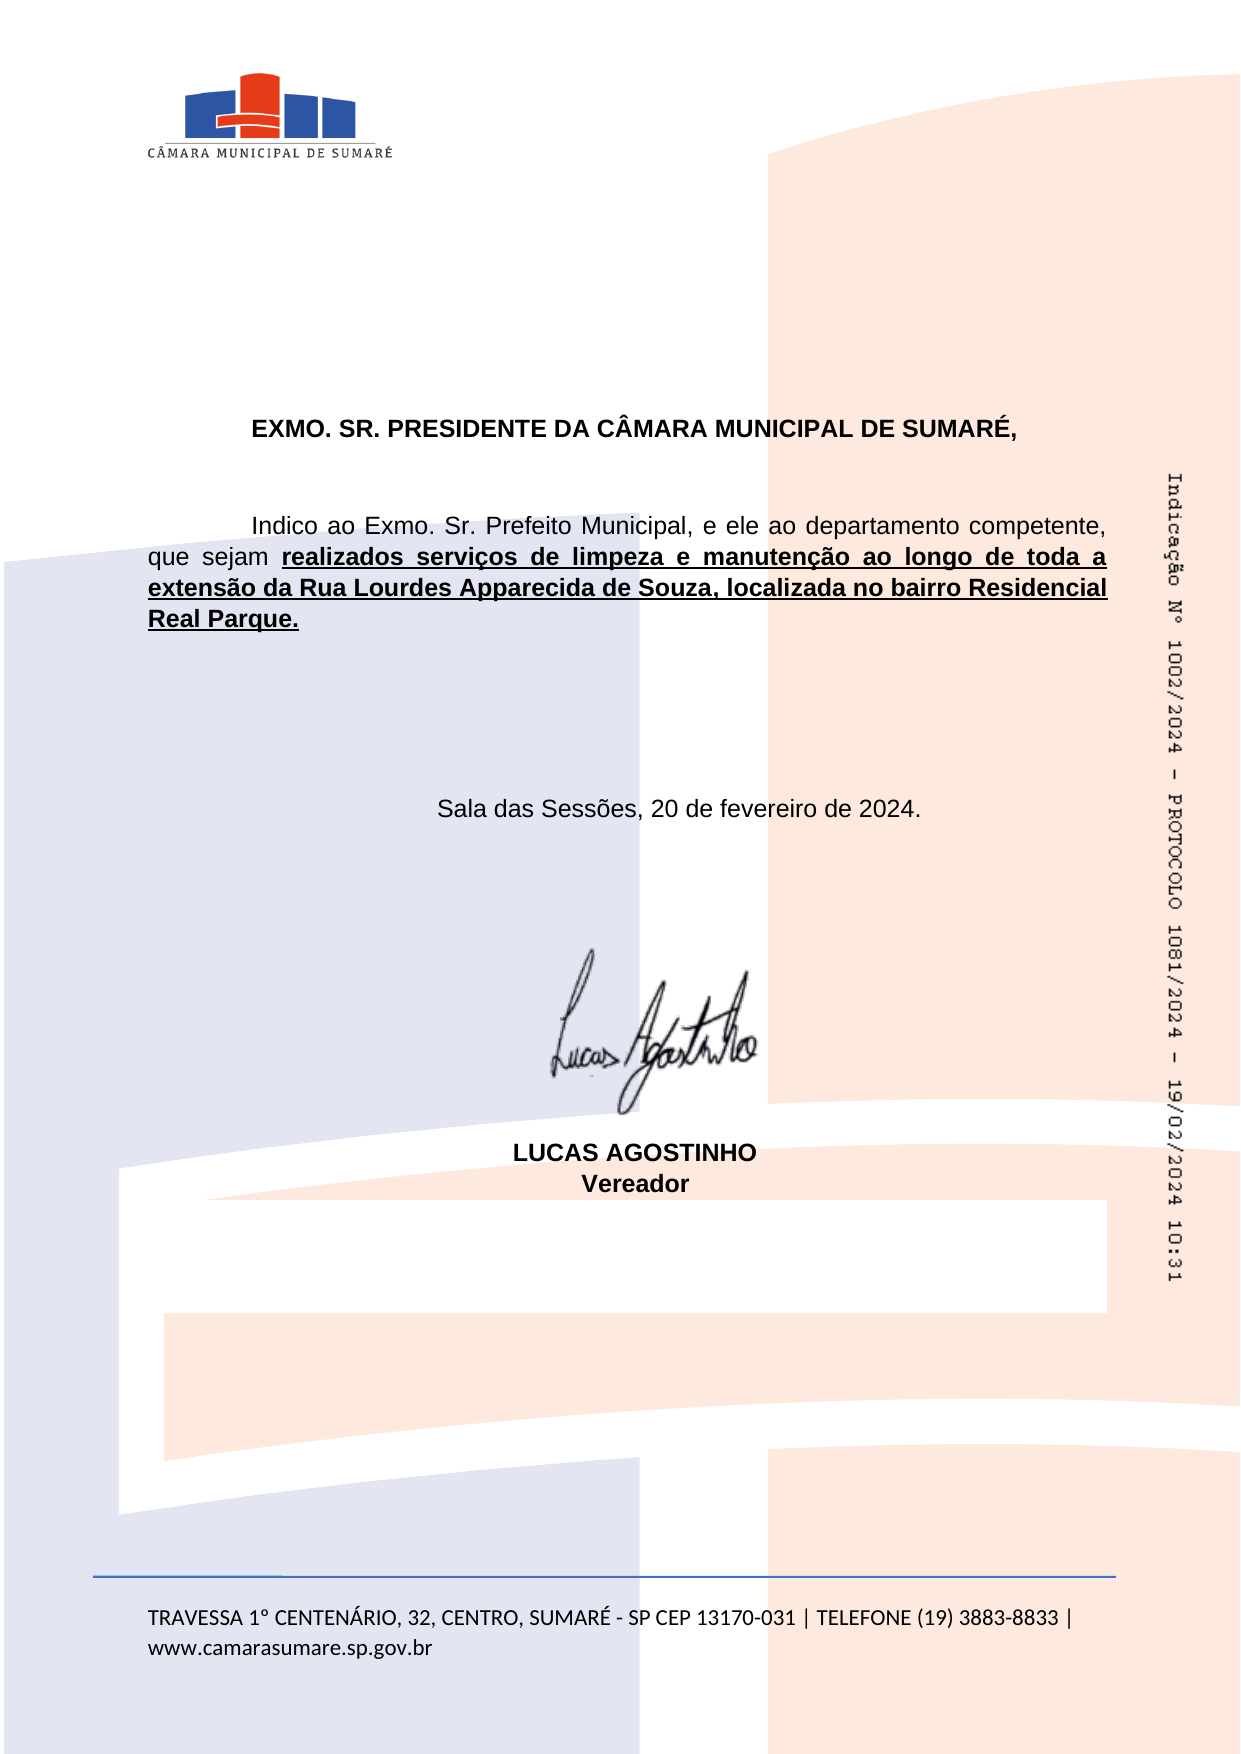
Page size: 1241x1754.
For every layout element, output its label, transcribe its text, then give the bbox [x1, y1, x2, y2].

text Indico ao Exmo. Sr. Prefeito Municipal, e ele ao departamento competente, que sejam realizados serviços de limpeza e manutenção ao longo de toda a extensão da Rua Lourdes Apparecida de Souza, localizada no bairro Residencial Real Parque. [148, 600, 1107, 633]
text Sala das Sessões, 20 de fevereiro de 2024. [177, 794, 1107, 823]
picture [1142, 468, 1205, 1286]
text Vereador [177, 1169, 1107, 1198]
text LUCAS AGOSTINHO [177, 1138, 1107, 1167]
text Indico ao Exmo. Sr. Prefeito Municipal, e ele ao departamento competente, que sejam realizados serviços de limpeza e manutenção ao longo de toda a extensão da Rua Lourdes Apparecida de Souza, localizada no bairro Residencial Real Parque. [148, 511, 1107, 598]
picture [505, 937, 809, 1120]
text EXMO. SR. PRESIDENTE DA CÂMARA MUNICIPAL DE SUMARÉ, [177, 414, 1107, 443]
picture [147, 73, 394, 160]
